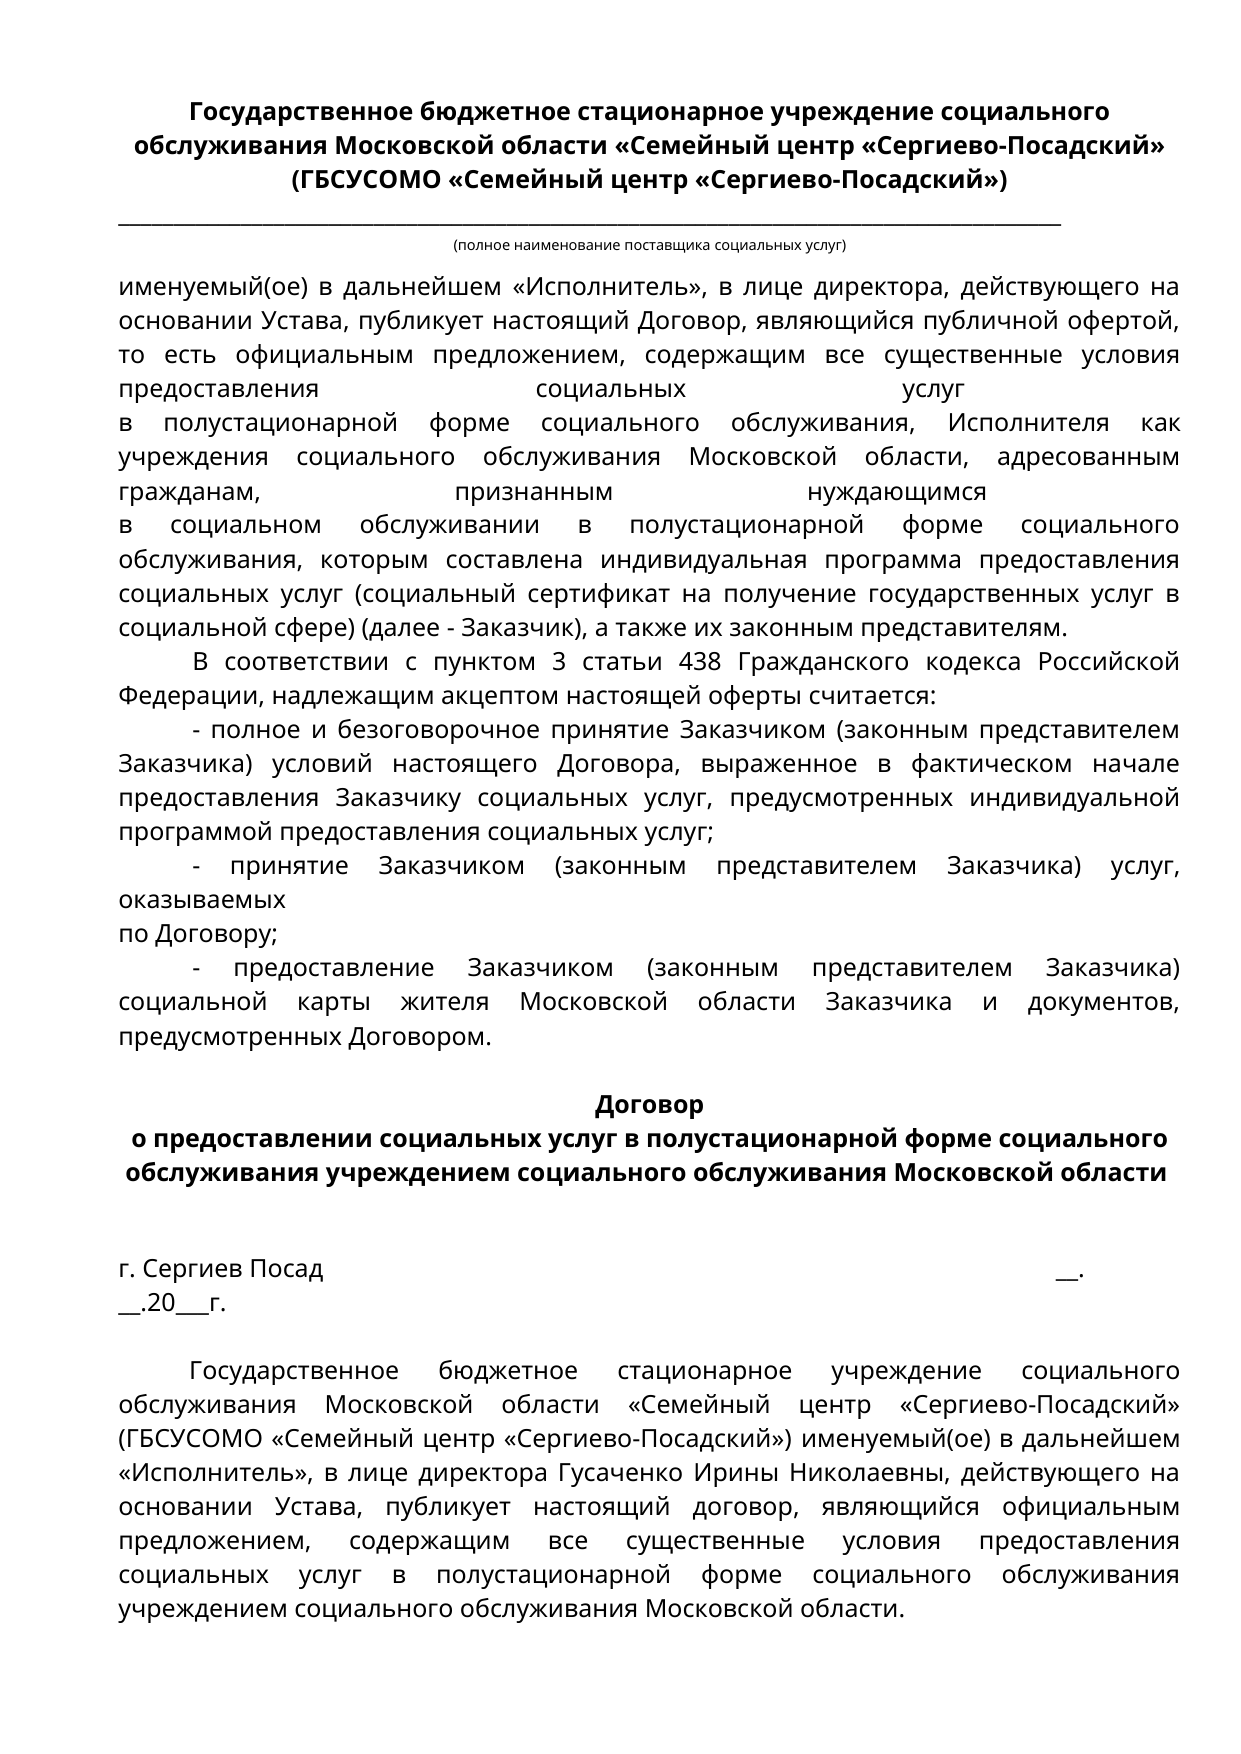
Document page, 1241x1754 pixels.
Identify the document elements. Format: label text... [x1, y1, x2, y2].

text _____________________________________________________________________________________ [118, 196, 1181, 229]
text Государственное бюджетное стационарное учреждение социального обслуживания Московской области «Семейный центр «Сергиево-Посадский» [118, 93, 1181, 161]
list - полное и безоговорочное принятие Заказчиком (законным представителем Заказчика) условий настоящего Договора, выраженное в фактическом начале предоставления Заказчику социальных услуг, предусмотренных индивидуальной программой предоставления социальных услуг; [118, 712, 1181, 848]
text г. Сергиев Посад __. __.20___г. [118, 1251, 1181, 1319]
text - предоставление Заказчиком (законным представителем Заказчика) социальной карты жителя Московской области Заказчика и документов, предусмотренных Договором. [118, 950, 1181, 1052]
text (ГБСУСОМО «Семейный центр «Сергиево-Посадский») [118, 161, 1181, 196]
text Государственное бюджетное стационарное учреждение социального обслуживания Московской области «Семейный центр «Сергиево-Посадский» (ГБСУСОМО «Семейный центр «Сергиево-Посадский») именуемый(ое) в дальнейшем «Исполнитель», в лице директора Гусаченко Ирины Николаевны, действующего на основании Устава, публикует настоящий договор, являющийся официальным предложением, содержащим все существенные условия предоставления социальных услуг в полустационарной форме социального обслуживания учреждением социального обслуживания Московской области. [118, 1353, 1181, 1625]
text - принятие Заказчиком (законным представителем Заказчика) услуг, оказываемых по Договору; [118, 848, 1181, 950]
text о предоставлении социальных услуг в полустационарной форме социального обслуживания учреждением социального обслуживания Московской области [118, 1120, 1181, 1216]
text именуемый(ое) в дальнейшем «Исполнитель», в лице директора, действующего на основании Устава, публикует настоящий Договор, являющийся публичной офертой, то есть официальным предложением, содержащим все существенные условия предоставления социальных услуг в полустационарной форме социального обслуживания, Исполнителя как учреждения социального обслуживания Московской области, адресованным гражданам, признанным нуждающимся в социальном обслуживании в полустационарной форме социального обслуживания, которым составлена индивидуальная программа предоставления социальных услуг (социальный сертификат на получение государственных услуг в социальной сфере) (далее - Заказчик), а также их законным представителям. [118, 269, 1181, 643]
list В соответствии с пунктом 3 статьи 438 Гражданского кодекса Российской Федерации, надлежащим акцептом настоящей оферты считается: [118, 643, 1181, 712]
text (полное наименование поставщика социальных услуг) [118, 235, 1181, 269]
text Договор [118, 1086, 1181, 1120]
